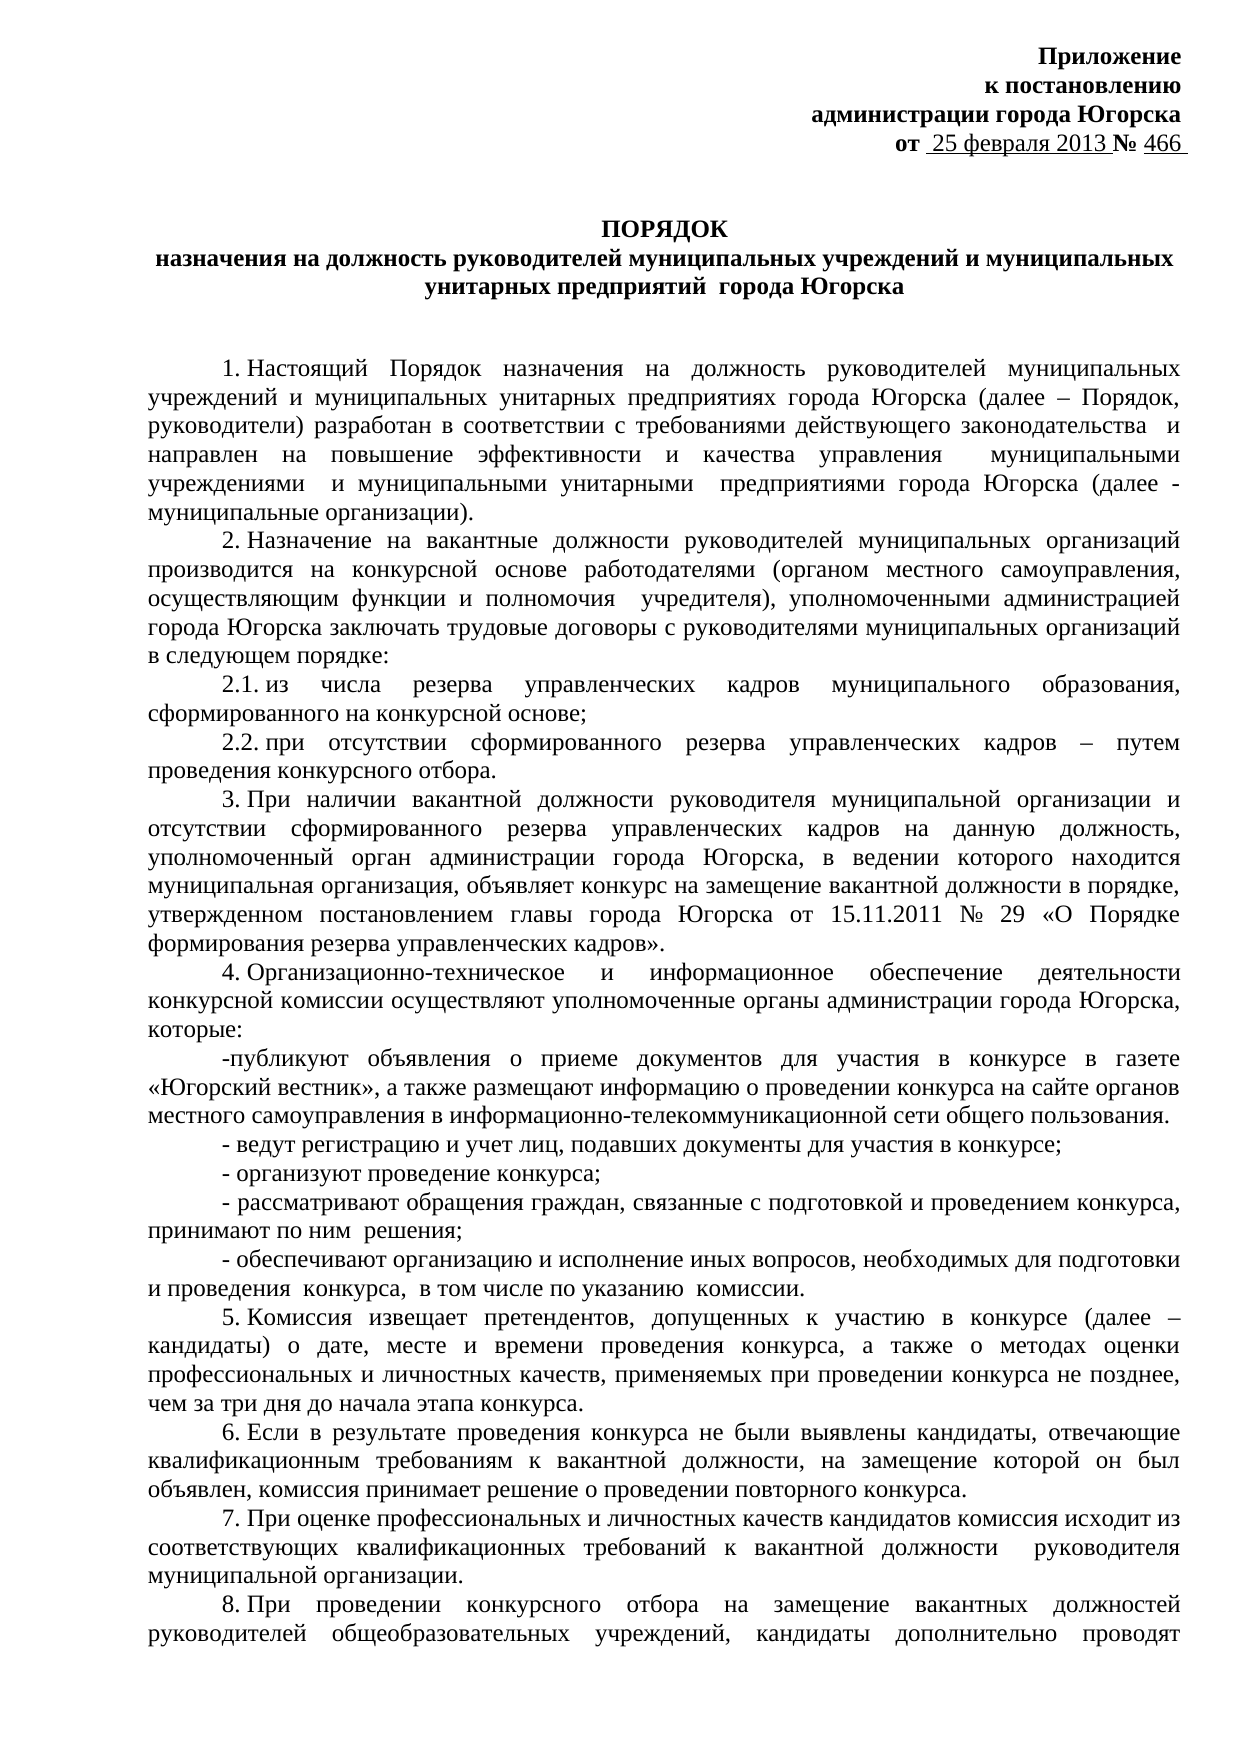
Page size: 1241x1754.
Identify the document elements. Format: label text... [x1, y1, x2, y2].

text 7. При оценке профессиональных и личностных качеств кандидатов комиссия исходит из соответствующих квалификационных требований к вакантной должности руководителя муниципальной организации. [148, 1503, 1181, 1589]
text администрации города Югорска [148, 99, 1181, 128]
text Приложение [148, 41, 1181, 70]
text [148, 1589, 1181, 1647]
text - рассматривают обращения граждан, связанные с подготовкой и проведением конкурса, принимают по ним решения; [148, 1187, 1181, 1244]
text 1. Настоящий Порядок назначения на должность руководителей муниципальных учреждений и муниципальных унитарных предприятиях города Югорска (далее – Порядок, руководители) разработан в соответствии с требованиями действующего законодательства и направлен на повышение эффективности и качества управления муниципальными учреждениями и муниципальными унитарными предприятиями города Югорска (далее - муниципальные организации). [148, 353, 1181, 525]
text 2.2. при отсутствии сформированного резерва управленческих кадров – путем проведения конкурсного отбора. [148, 727, 1181, 784]
text 2.1. из числа резерва управленческих кадров муниципального образования, сформированного на конкурсной основе; [148, 669, 1181, 727]
text 4. Организационно-техническое и информационное обеспечение деятельности конкурсной комиссии осуществляют уполномоченные органы администрации города Югорска, которые: [148, 957, 1181, 1043]
text - организуют проведение конкурса; [148, 1158, 1181, 1187]
text к постановлению [148, 70, 1181, 99]
text 3. При наличии вакантной должности руководителя муниципальной организации и отсутствии сформированного резерва управленческих кадров на данную должность, уполномоченный орган администрации города Югорска, в ведении которого находится муниципальная организация, объявляет конкурс на замещение вакантной должности в порядке, утвержденном постановлением главы города Югорска от 15.11.2011 № 29 «О Порядке формирования резерва управленческих кадров». [148, 784, 1181, 957]
text - обеспечивают организацию и исполнение иных вопросов, необходимых для подготовки и проведения конкурса, в том числе по указанию комиссии. [148, 1244, 1181, 1302]
text 5. Комиссия извещает претендентов, допущенных к участию в конкурсе (далее – кандидаты) о дате, месте и времени проведения конкурса, а также о методах оценки профессиональных и личностных качеств, применяемых при проведении конкурса не позднее, чем за три дня до начала этапа конкурса. [148, 1302, 1181, 1417]
text 6. Если в результате проведения конкурса не были выявлены кандидаты, отвечающие квалификационным требованиям к вакантной должности, на замещение которой он был объявлен, комиссия принимает решение о проведении повторного конкурса. [148, 1417, 1181, 1503]
text назначения на должность руководителей муниципальных учреждений и муниципальных унитарных предприятий города Югорска [148, 243, 1181, 300]
text -публикуют объявления о приеме документов для участия в конкурсе в газете «Югорский вестник», а также размещают информацию о проведении конкурса на сайте органов местного самоуправления в информационно-телекоммуникационной сети общего пользования. [148, 1043, 1181, 1129]
text 2. Назначение на вакантные должности руководителей муниципальных организаций производится на конкурсной основе работодателями (органом местного самоуправления, осуществляющим функции и полномочия учредителя), уполномоченными администрацией города Югорска заключать трудовые договоры с руководителями муниципальных организаций в следующем порядке: [148, 525, 1181, 669]
text от 25 февраля 2013 № 466 [148, 128, 1181, 156]
text - ведут регистрацию и учет лиц, подавших документы для участия в конкурсе; [148, 1129, 1181, 1158]
title ПОРЯДОК [148, 214, 1181, 243]
